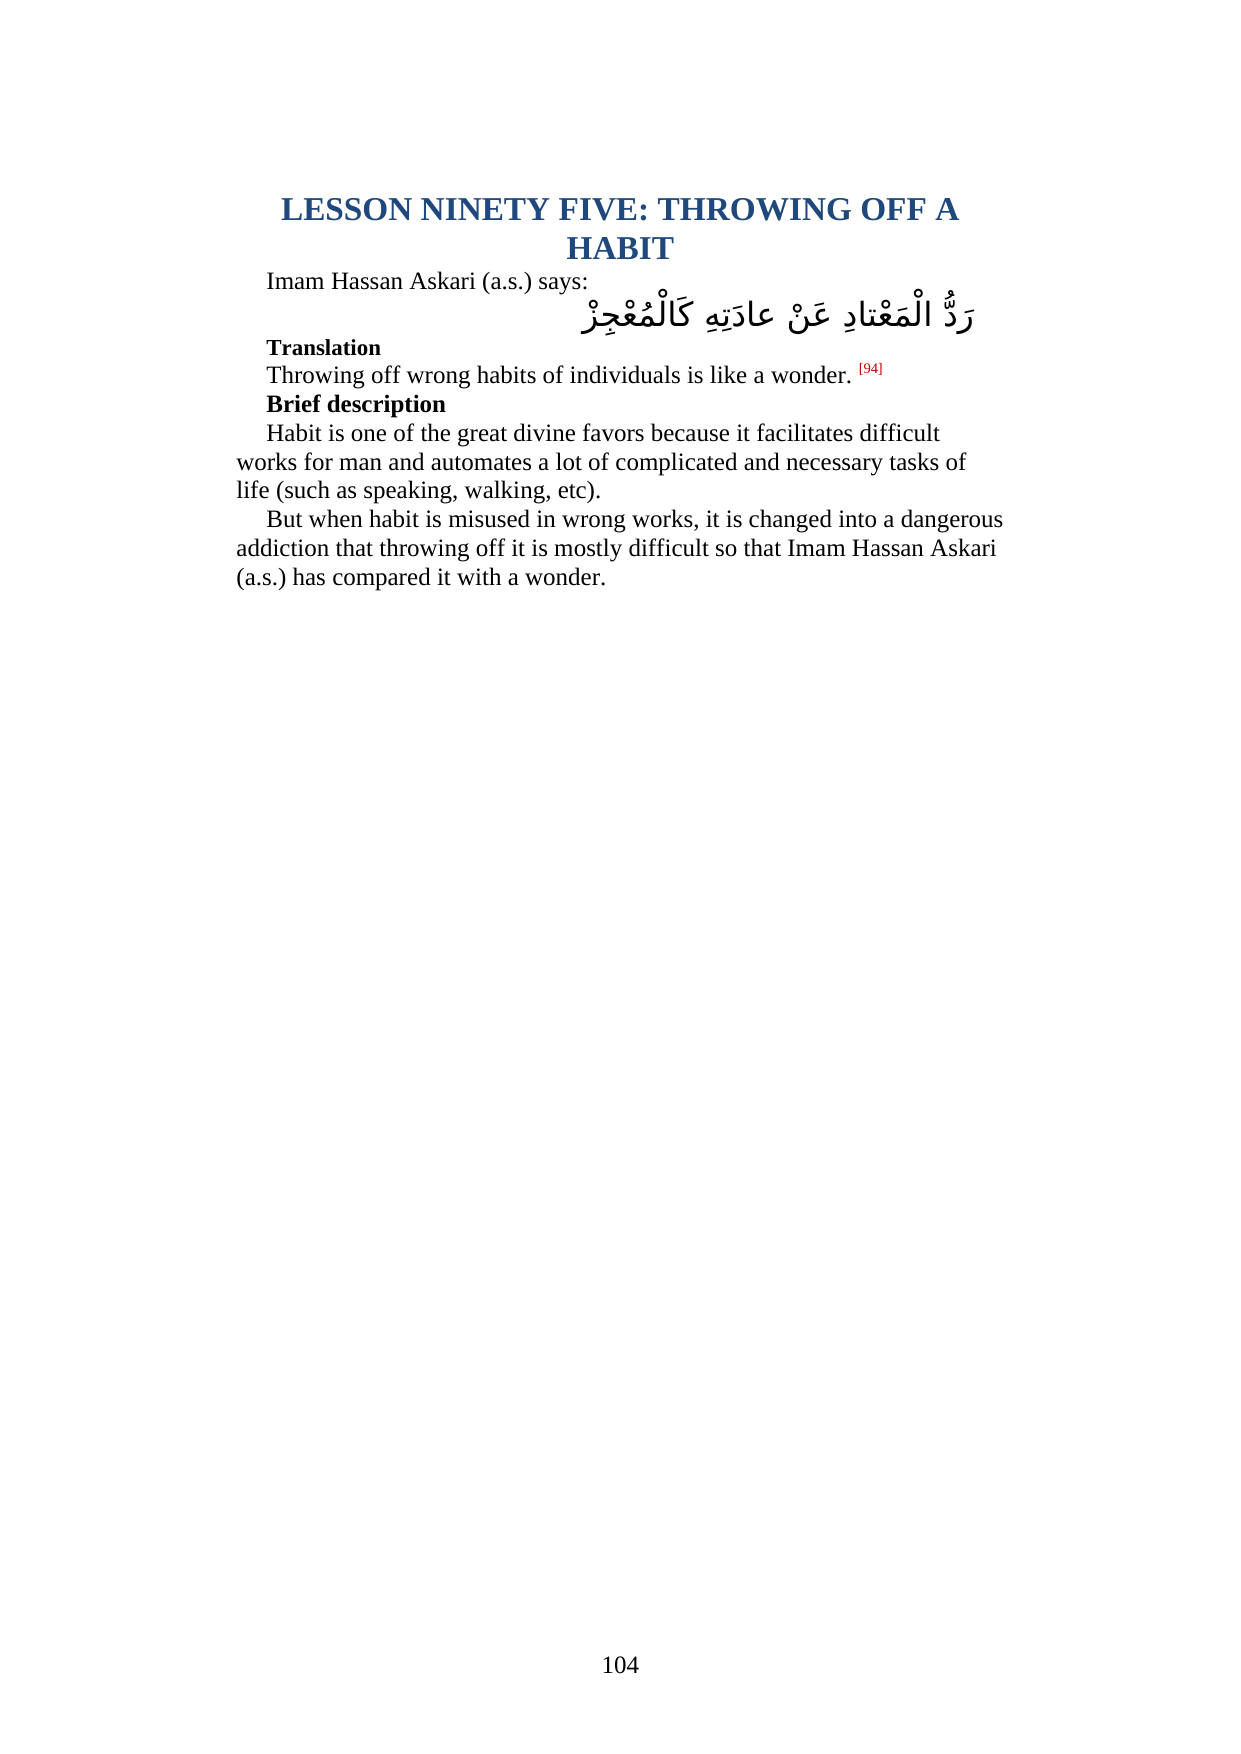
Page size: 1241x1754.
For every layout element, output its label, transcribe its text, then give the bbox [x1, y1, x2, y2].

text But when habit is misused in wrong works, it is changed into a dangerous addiction that throwing off it is mostly difficult so that Imam Hassan Askari (a.s.) has compared it with a wonder. [236, 504, 1004, 590]
text Throwing off wrong habits of individuals is like a wonder. [94] [236, 360, 1004, 389]
subtitle LESSON NINETY FIVE: THROWING OFF A HABIT [236, 190, 1004, 266]
text رَدُّ الْمَعْتادِ عَنْ عادَتِهِ كَالْمُعْجِزْ [236, 295, 1004, 334]
text Imam Hassan Askari (a.s.) says: [236, 266, 1004, 295]
text Habit is one of the great divine favors because it facilitates difficult works for man and automates a lot of complicated and necessary tasks of life (such as speaking, walking, etc). [236, 418, 1004, 504]
text Translation [236, 334, 1004, 360]
text Brief description [236, 389, 1004, 418]
